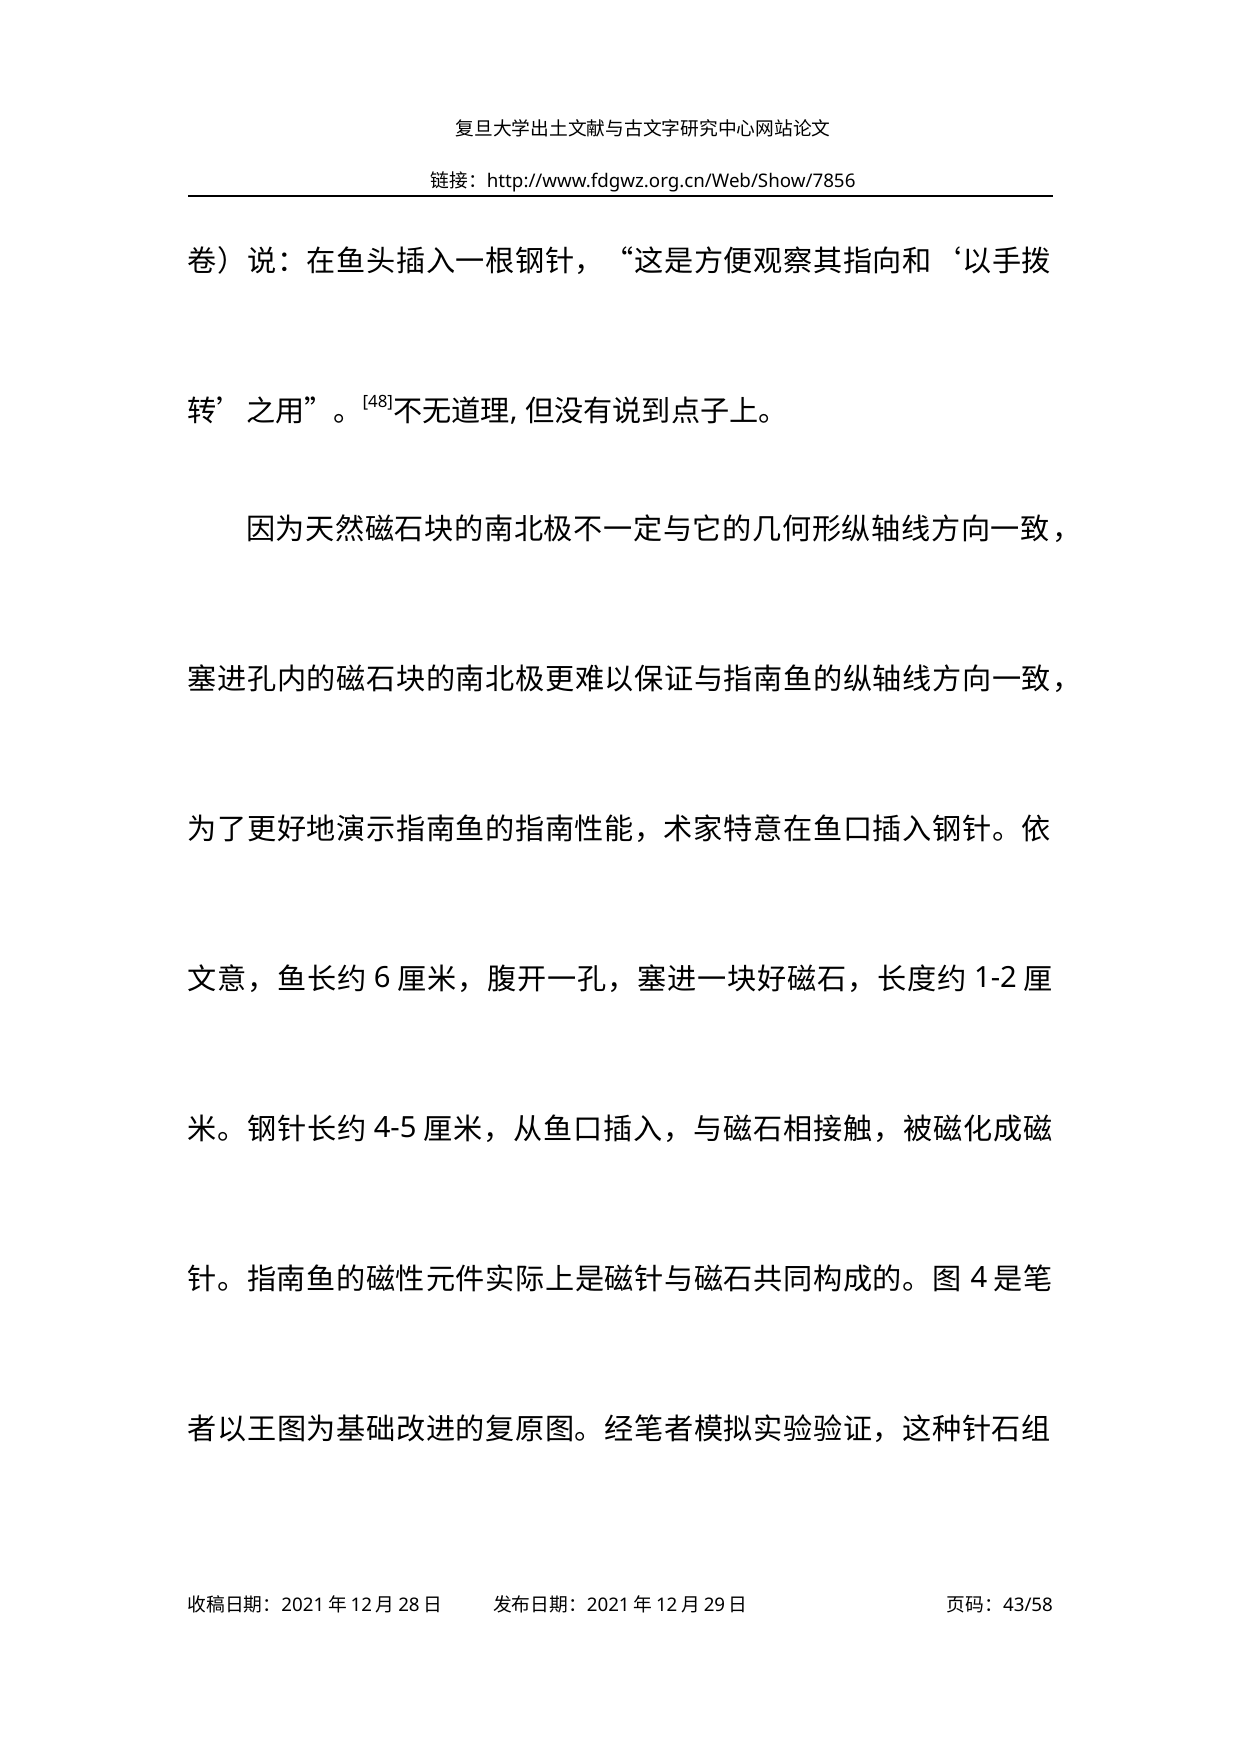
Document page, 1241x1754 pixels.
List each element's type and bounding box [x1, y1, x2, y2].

text [187, 222, 1053, 447]
text [187, 489, 1053, 1464]
